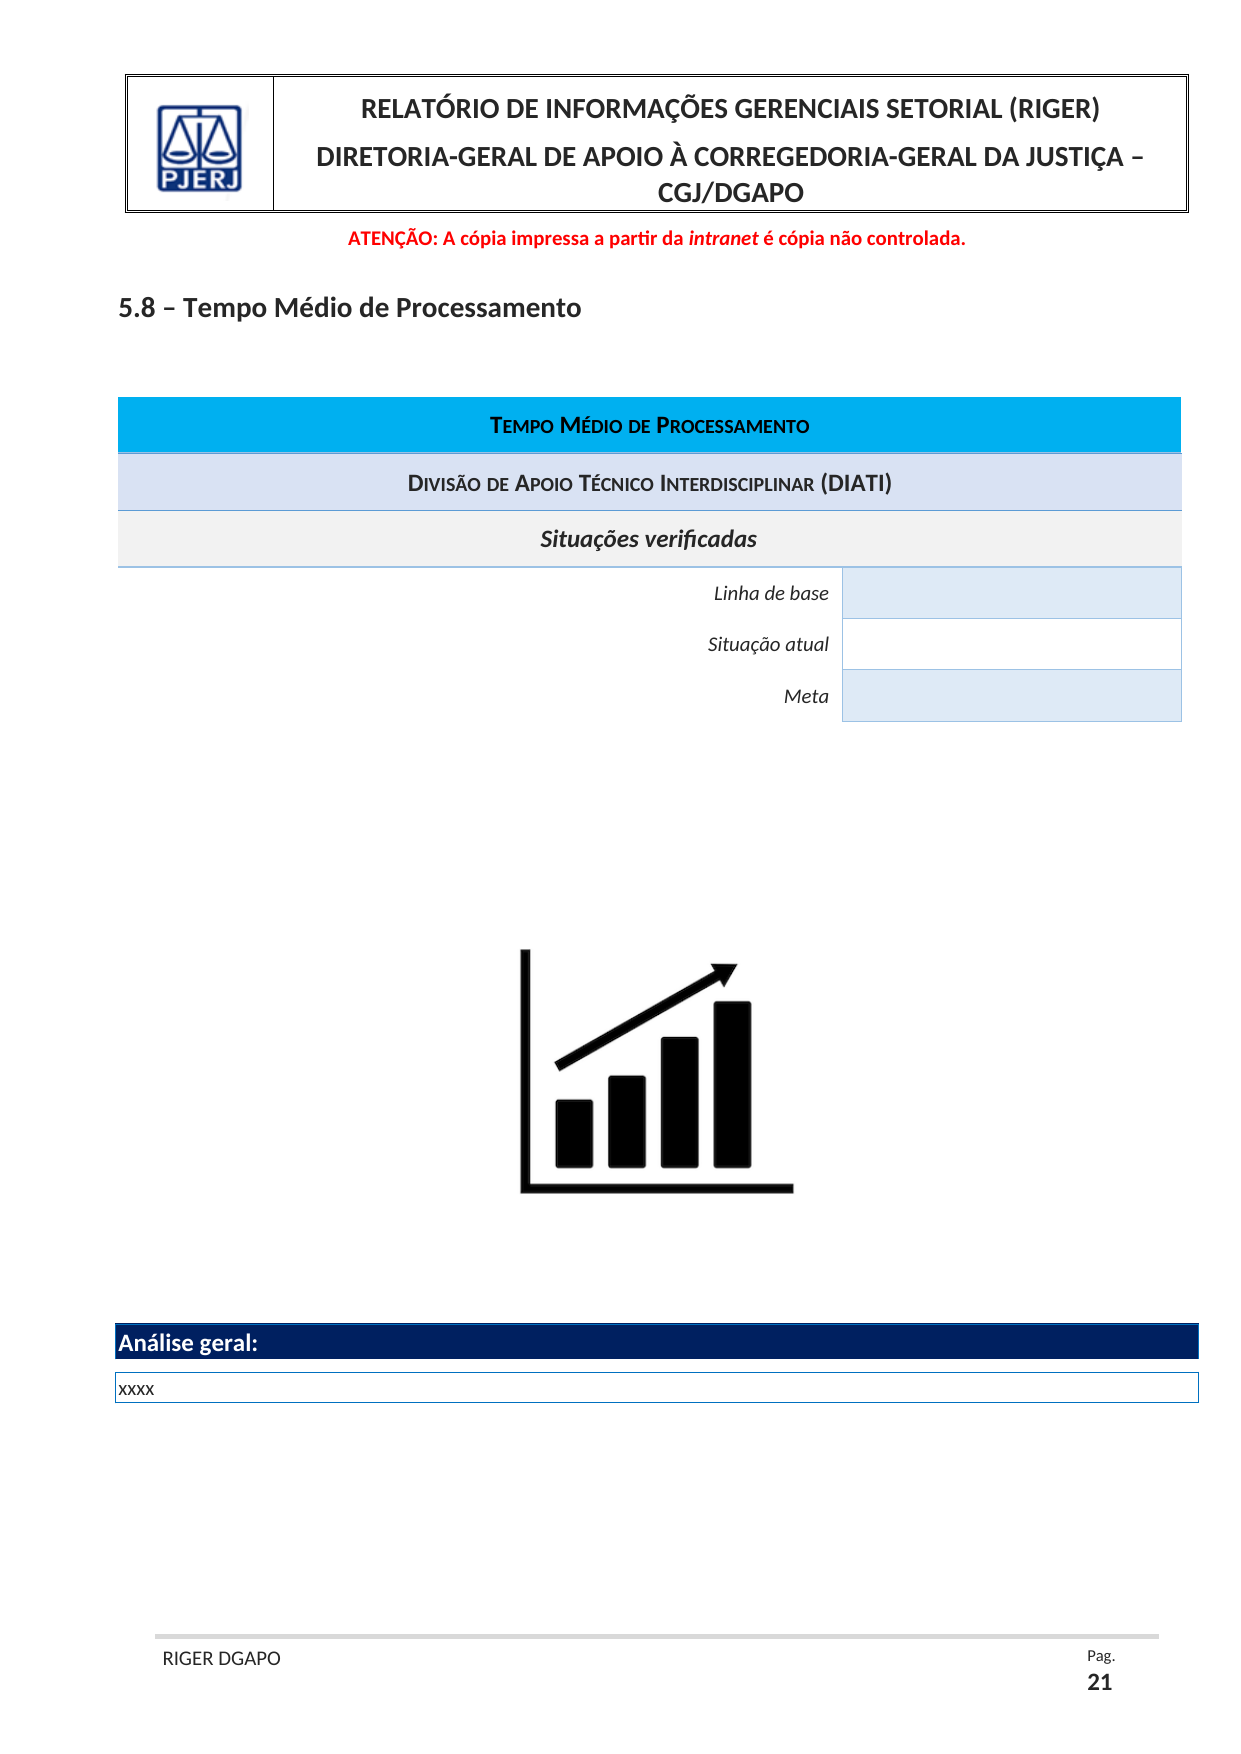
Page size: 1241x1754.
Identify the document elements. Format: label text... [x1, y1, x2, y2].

table_cell [843, 619, 1181, 669]
text Análise geral: [116, 1325, 1198, 1359]
picture [331, 875, 983, 1268]
table_header Divisão de Apoio Técnico Interdisciplinar (DIATI) [118, 454, 1182, 510]
table_cell [843, 670, 1181, 721]
subtitle 5.8 – Tempo Médio de Processamento [118, 289, 1196, 324]
text xxxx [116, 1373, 1198, 1402]
table_header Tempo Médio de Processamento [118, 397, 1181, 452]
table_header Situações verificadas [118, 511, 1182, 566]
picture [151, 98, 249, 201]
table_cell Situação atual [118, 618, 842, 669]
table_cell Meta [118, 669, 842, 721]
table_cell Linha de base [118, 568, 842, 618]
table_cell [843, 568, 1181, 618]
